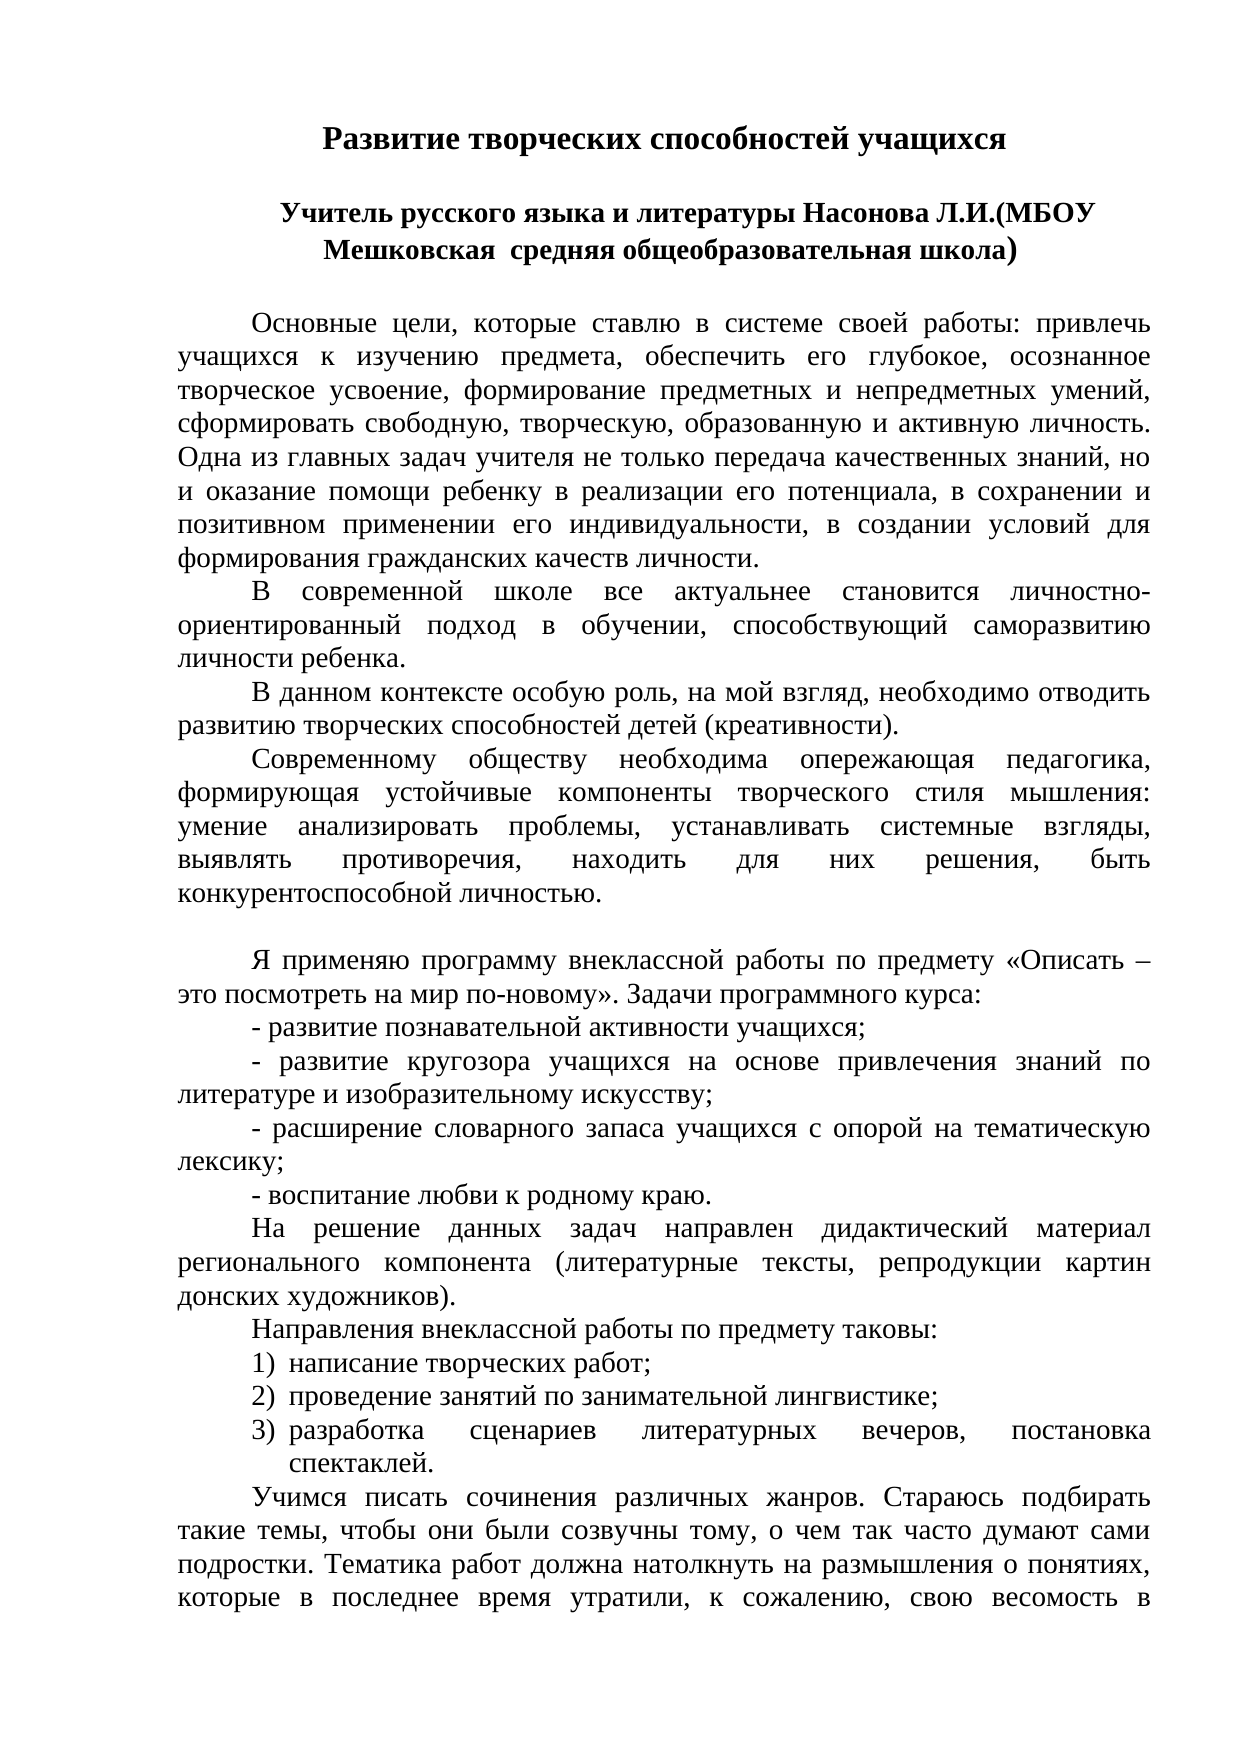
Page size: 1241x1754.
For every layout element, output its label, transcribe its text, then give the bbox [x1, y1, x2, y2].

text - воспитание любви к родному краю. [177, 1177, 1152, 1211]
text Учитель русского языка и литературы Насонова Л.И.(МБОУ [177, 195, 1152, 228]
text Развитие творческих способностей учащихся [177, 118, 1152, 156]
text В современной школе все актуальнее становится личностно-ориентированный подход в обучении, способствующий саморазвитию личности ребенка. [177, 573, 1152, 674]
text В данном контексте особую роль, на мой взгляд, необходимо отводить развитию творческих способностей детей (креативности). [177, 674, 1152, 741]
text Современному обществу необходима опережающая педагогика, формирующая устойчивые компоненты творческого стиля мышления: умение анализировать проблемы, устанавливать системные взгляды, выявлять противоречия, находить для них решения, быть конкурентоспособной личностью. [177, 741, 1152, 909]
text Основные цели, которые ставлю в системе своей работы: привлечь учащихся к изучению предмета, обеспечить его глубокое, осознанное творческое усвоение, формирование предметных и непредметных умений, сформировать свободную, творческую, образованную и активную личность. Одна из главных задач учителя не только передача качественных знаний, но и оказание помощи ребенку в реализации его потенциала, в сохранении и позитивном применении его индивидуальности, в создании условий для формирования гражданских качеств личности. [177, 305, 1152, 573]
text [177, 1479, 1152, 1613]
text Я применяю программу внеклассной работы по предмету «Описать – это посмотреть на мир по-новому». Задачи программного курса: [177, 942, 1152, 1009]
list проведение занятий по занимательной лингвистике; [251, 1378, 1152, 1412]
text Мешковская средняя общеобразовательная школа) [177, 228, 1152, 267]
text На решение данных задач направлен дидактический материал регионального компонента (литературные тексты, репродукции картин донских художников). [177, 1211, 1152, 1311]
list разработка сценариев литературных вечеров, постановка спектаклей. [251, 1412, 1152, 1479]
list написание творческих работ; [251, 1345, 1152, 1378]
text - развитие познавательной активности учащихся; [177, 1009, 1152, 1043]
text - развитие кругозора учащихся на основе привлечения знаний по литературе и изобразительному искусству; [177, 1043, 1152, 1110]
text Направления внеклассной работы по предмету таковы: [177, 1311, 1152, 1345]
text - расширение словарного запаса учащихся с опорой на тематическую лексику; [177, 1110, 1152, 1177]
